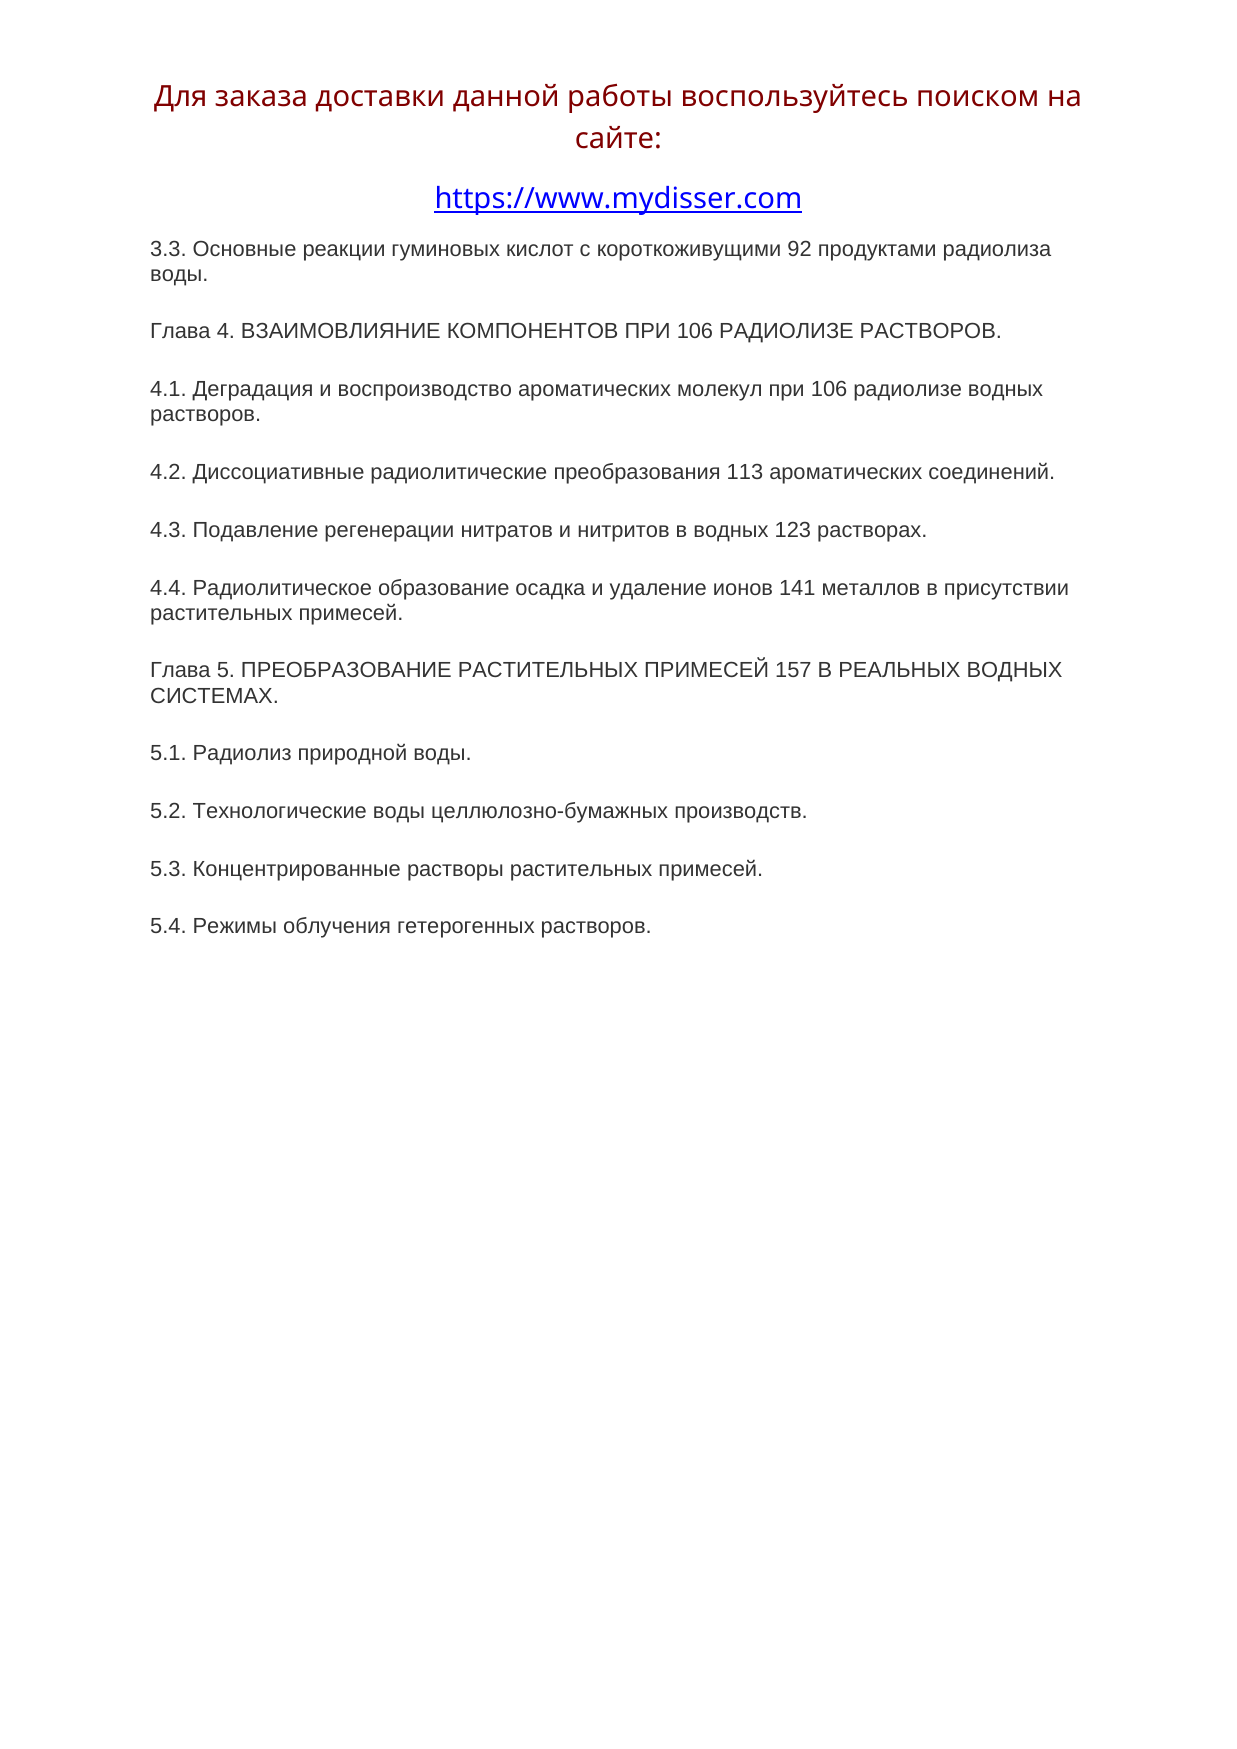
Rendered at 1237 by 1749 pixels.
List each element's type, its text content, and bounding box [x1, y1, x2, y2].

text Глава 4. ВЗАИМОВЛИЯНИЕ КОМПОНЕНТОВ ПРИ 106 РАДИОЛИЗЕ РАСТВОРОВ. [150, 318, 1086, 344]
text 3.3. Основные реакции гуминовых кислот с короткоживущими 92 продуктами радиолиза воды. [150, 236, 1086, 286]
text 5.2. Технологические воды целлюлозно-бумажных производств. [150, 798, 1086, 823]
text 4.2. Диссоциативные радиолитические преобразования 113 ароматических соединений. [150, 459, 1086, 484]
text 5.4. Режимы облучения гетерогенных растворов. [150, 913, 1086, 939]
text 5.1. Радиолиз природной воды. [150, 740, 1086, 766]
text 5.3. Концентрированные растворы растительных примесей. [150, 856, 1086, 881]
text Глава 5. ПРЕОБРАЗОВАНИЕ РАСТИТЕЛЬНЫХ ПРИМЕСЕЙ 157 В РЕАЛЬНЫХ ВОДНЫХ СИСТЕМАХ. [150, 657, 1086, 708]
text 4.3. Подавление регенерации нитратов и нитритов в водных 123 растворах. [150, 517, 1086, 542]
text 4.1. Деградация и воспроизводство ароматических молекул при 106 радиолизе водных растворов. [150, 376, 1086, 427]
text 4.4. Радиолитическое образование осадка и удаление ионов 141 металлов в присутствии растительных примесей. [150, 574, 1086, 625]
